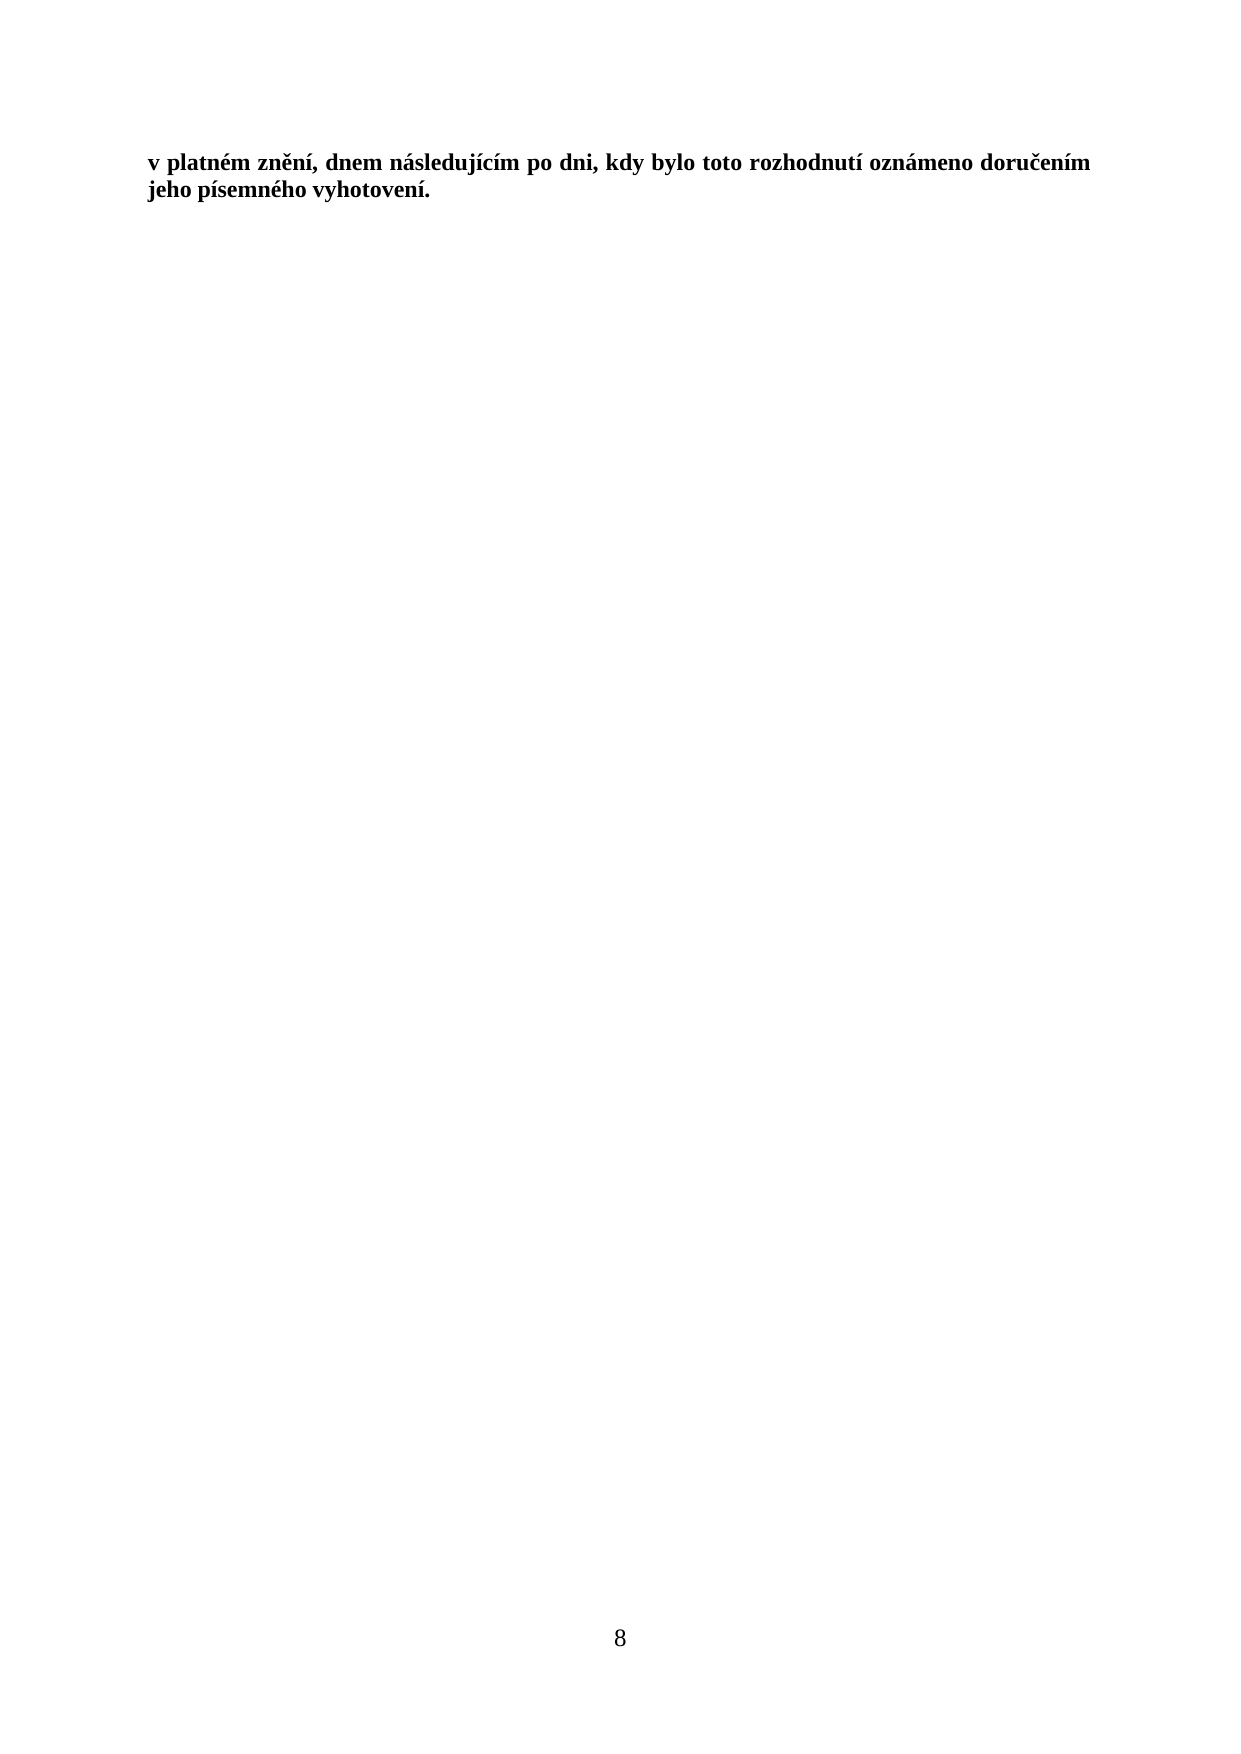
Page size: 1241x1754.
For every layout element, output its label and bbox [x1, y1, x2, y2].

text [148, 148, 1093, 203]
